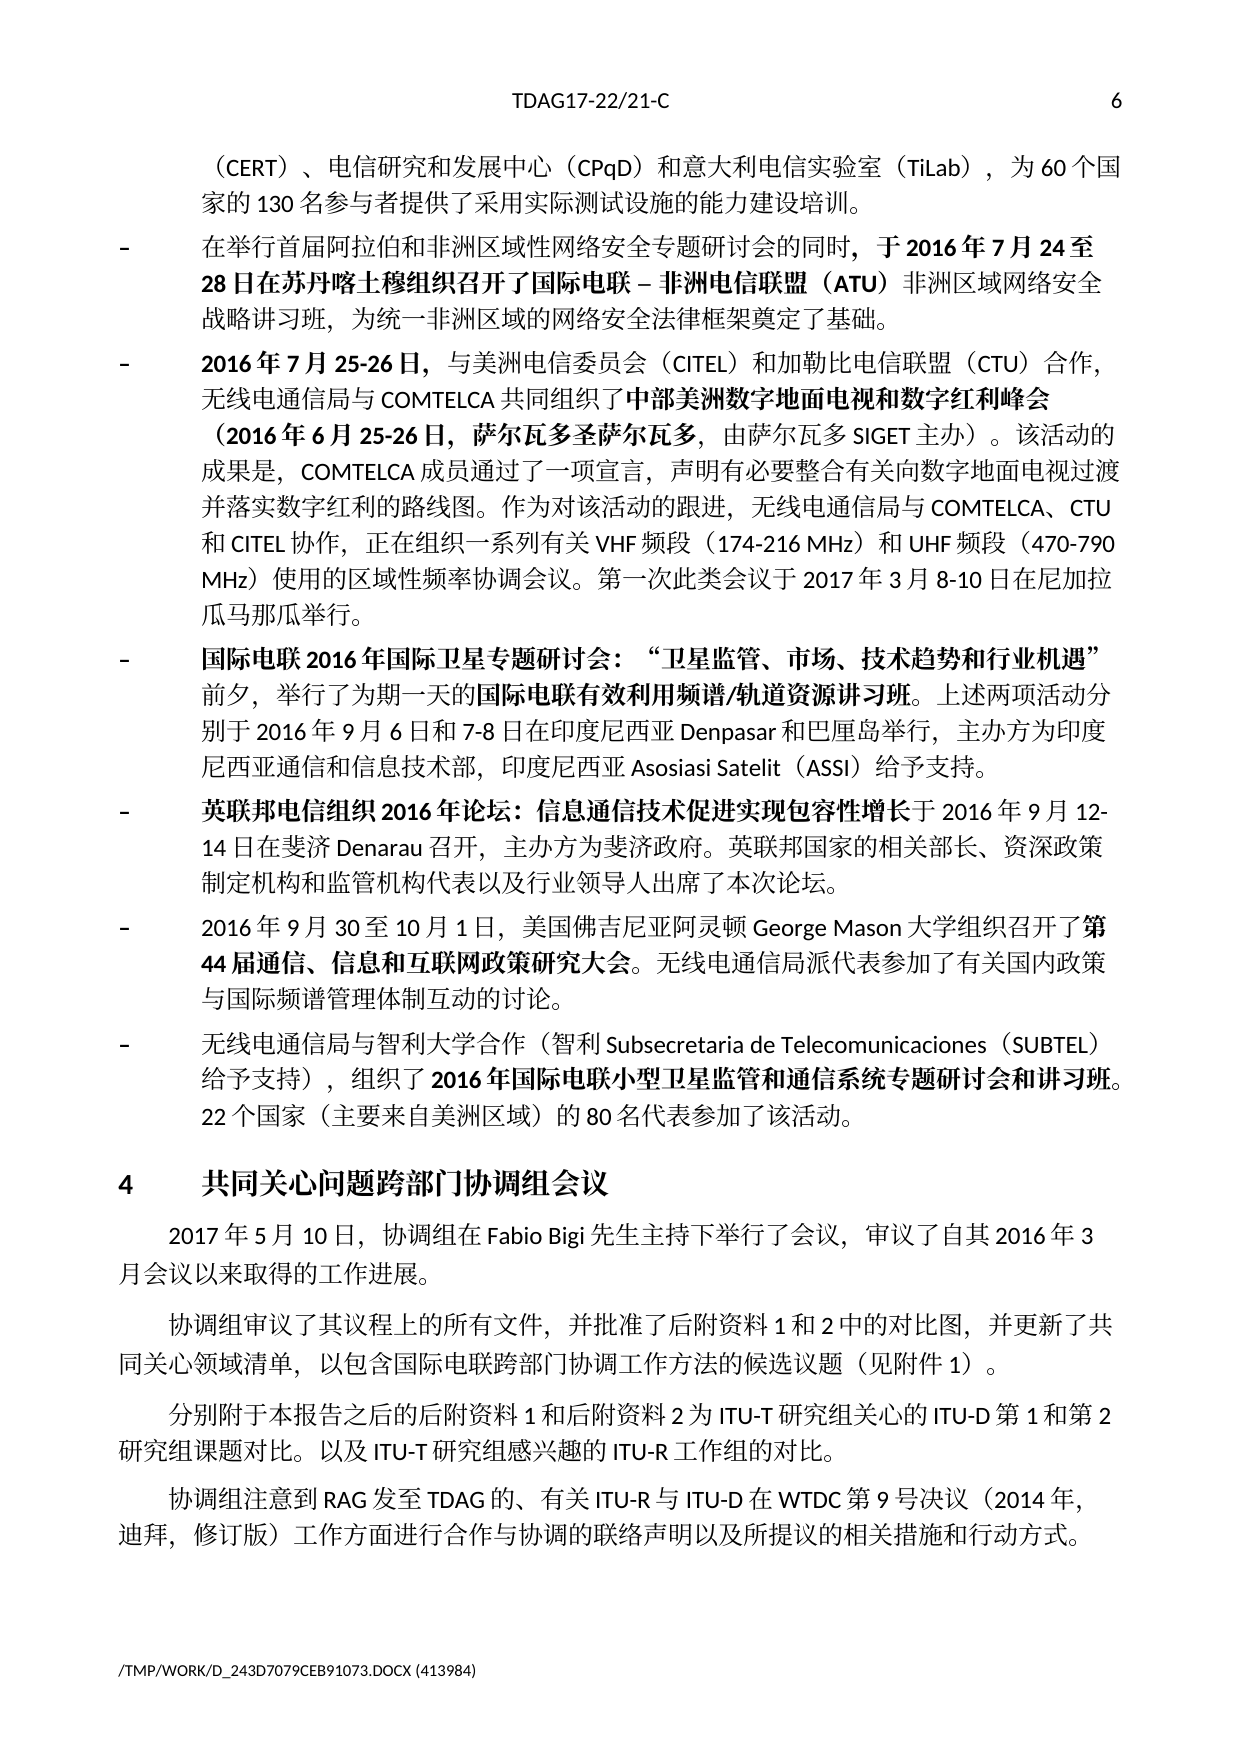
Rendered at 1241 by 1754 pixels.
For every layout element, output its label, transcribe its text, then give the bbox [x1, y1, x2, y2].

text – 在举行首届阿拉伯和非洲区域性网络安全专题研讨会的同时，于2016年7月24至28日在苏丹喀土穆组织召开了国际电联 – 非洲电信联盟（ATU）非洲区域网络安全战略讲习班，为统一非洲区域的网络安全法律框架奠定了基础。 [118, 228, 1122, 336]
text 协调组注意到RAG发至TDAG的、有关ITU-R与ITU-D在WTDC第9号决议（2014年，迪拜，修订版）工作方面进行合作与协调的联络声明以及所提议的相关措施和行动方式。 [118, 1480, 1122, 1552]
text 分别附于本报告之后的后附资料1和后附资料2为ITU-T研究组关心的ITU-D第1和第2研究组课题对比。以及ITU-T研究组感兴趣的ITU-R工作组的对比。 [118, 1396, 1122, 1467]
text – 英联邦电信组织2016年论坛：信息通信技术促进实现包容性增长于2016年9月12-14日在斐济Denarau召开，主办方为斐济政府。英联邦国家的相关部长、资深政策制定机构和监管机构代表以及行业领导人出席了本次论坛。 [118, 792, 1122, 900]
text – 国际电联2016年国际卫星专题研讨会：“卫星监管、市场、技术趋势和行业机遇”前夕，举行了为期一天的国际电联有效利用频谱/轨道资源讲习班。上述两项活动分别于2016年9月6日和7-8日在印度尼西亚Denpasar和巴厘岛举行，主办方为印度尼西亚通信和信息技术部，印度尼西亚Asosiasi Satelit（ASSI）给予支持。 [118, 640, 1122, 784]
text – 无线电通信局与智利大学合作（智利Subsecretaria de Telecomunicaciones（SUBTEL）给予支持），组织了2016年国际电联小型卫星监管和通信系统专题研讨会和讲习班。22个国家（主要来自美洲区域）的80名代表参加了该活动。 [118, 1024, 1122, 1132]
text – 2016年9月30至10月1日，美国佛吉尼亚阿灵顿George Mason大学组织召开了第44届通信、信息和互联网政策研究大会。无线电通信局派代表参加了有关国内政策与国际频谱管理体制互动的讨论。 [118, 908, 1122, 1016]
text – 2016年7月25-26日，与美洲电信委员会（CITEL）和加勒比电信联盟（CTU）合作，无线电通信局与COMTELCA共同组织了中部美洲数字地面电视和数字红利峰会（2016年6月25-26日，萨尔瓦多圣萨尔瓦多，由萨尔瓦多SIGET主办）。该活动的成果是，COMTELCA成员通过了一项宣言，声明有必要整合有关向数字地面电视过渡并落实数字红利的路线图。作为对该活动的跟进，无线电通信局与COMTELCA、CTU和CITEL协作，正在组织一系列有关VHF频段（174‐216 MHz）和UHF频段（470-790 MHz）使用的区域性频率协调会议。第一次此类会议于2017年3月8-10日在尼加拉瓜马那瓜举行。 [118, 344, 1122, 632]
text 2017年5月10日，协调组在Fabio Bigi先生主持下举行了会议，审议了自其2016年3月会议以来取得的工作进展。 [118, 1216, 1122, 1290]
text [118, 148, 1122, 219]
subtitle 4 共同关心问题跨部门协调组会议 [118, 1161, 1122, 1203]
text 协调组审议了其议程上的所有文件，并批准了后附资料1和2中的对比图，并更新了共同关心领域清单，以包含国际电联跨部门协调工作方法的候选议题（见附件1）。 [118, 1306, 1122, 1380]
